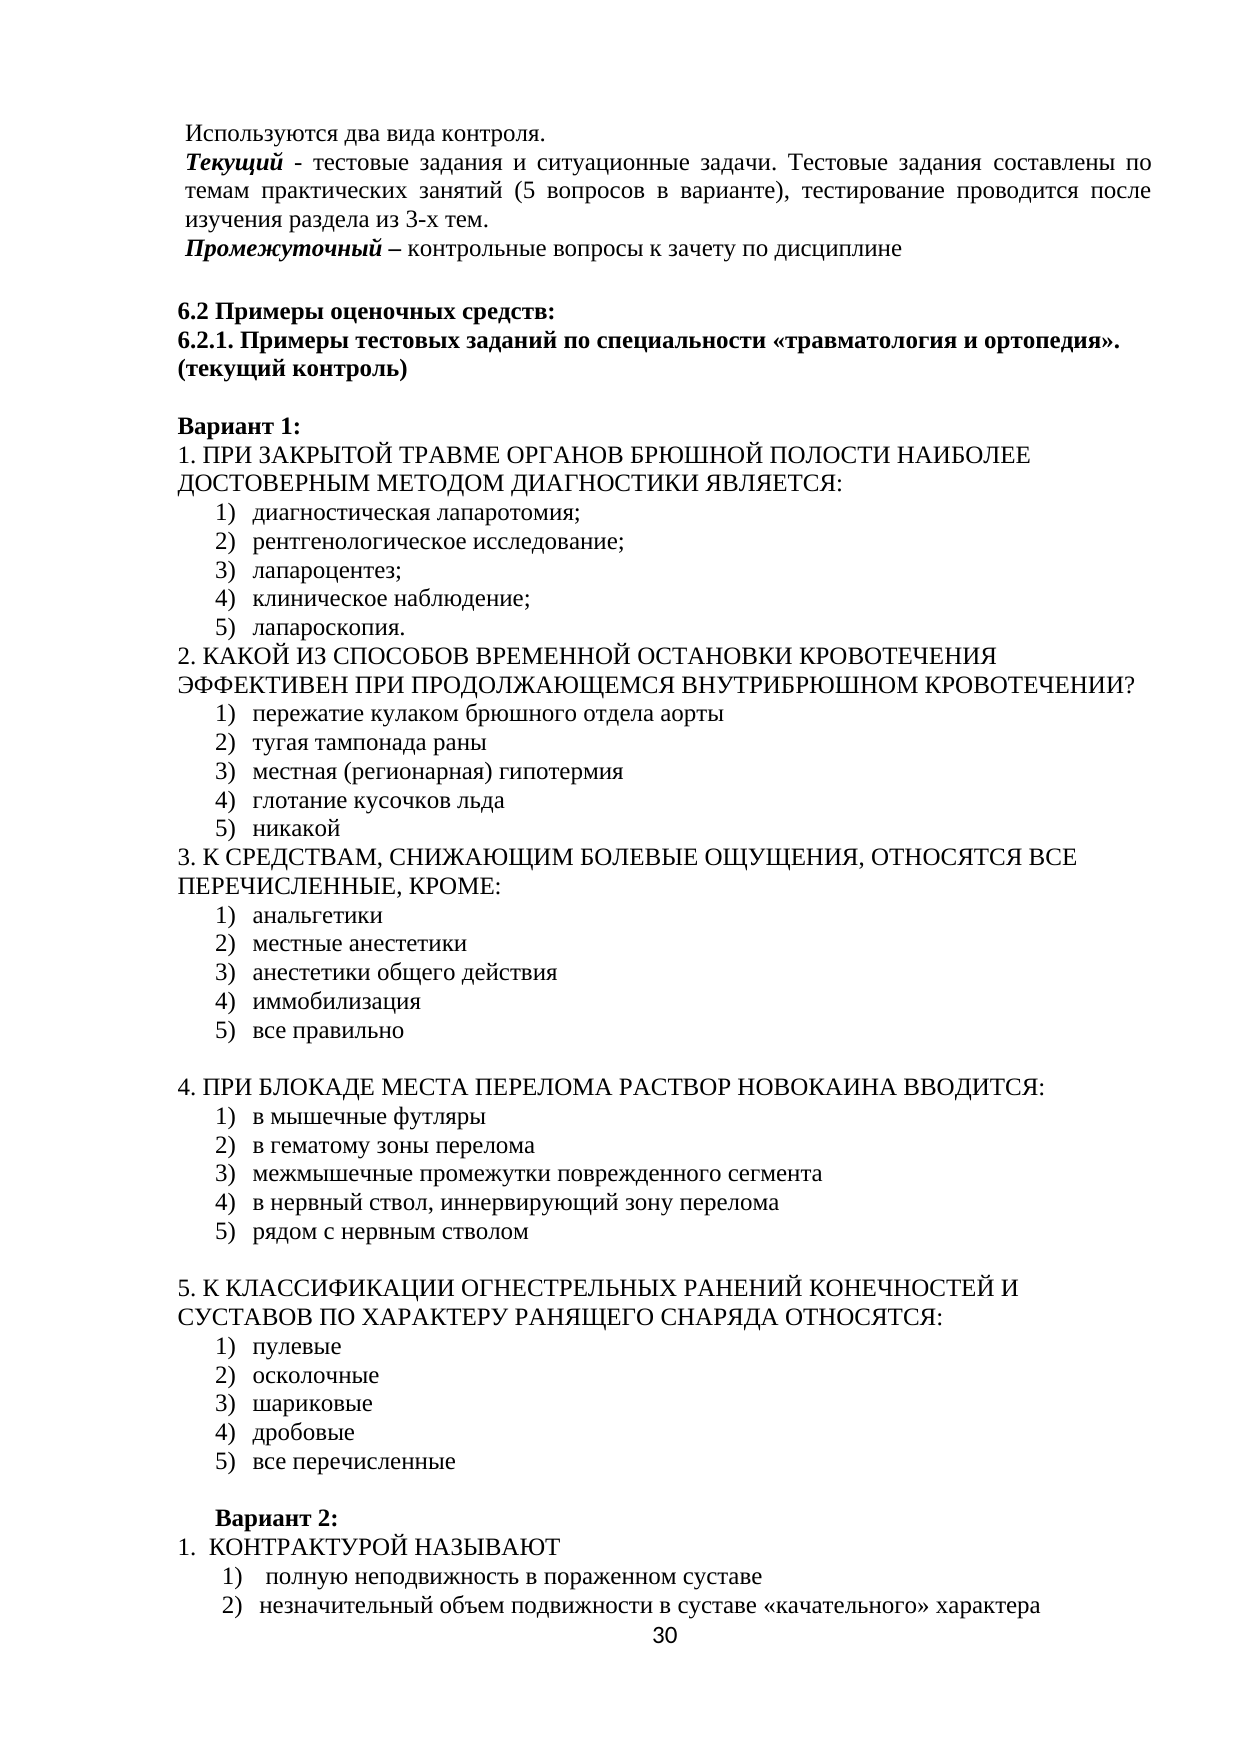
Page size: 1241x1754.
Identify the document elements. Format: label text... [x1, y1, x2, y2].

list пулевые [215, 1331, 1152, 1360]
list рядом с нервным стволом [215, 1216, 1152, 1245]
list анестетики общего действия [215, 957, 1152, 986]
list в мышечные футляры [215, 1101, 1152, 1130]
list лапароцентез; [215, 555, 1152, 583]
text 6.2.1. Примеры тестовых заданий по специальности «травматология и ортопедия». [177, 325, 1152, 353]
list иммобилизация [215, 986, 1152, 1015]
text Текущий - тестовые задания и ситуационные задачи. Тестовые задания составлены по темам практических занятий (5 вопросов в варианте), тестирование проводится после изучения раздела из 3-х тем. [185, 147, 1152, 233]
list полную неподвижность в пораженном суставе [222, 1561, 1152, 1590]
text 5. К классификации огнестрельных ранений конечностей и СУСТАВОВ ПО характеру ранящего снаряда относятся: [177, 1273, 1152, 1331]
list местная (регионарная) гипотермия [215, 756, 1152, 785]
text 2. Какой из способов временной остановки кровотечения эффективен при продолжающемся внутрибрюшном кровотечении? [177, 641, 1152, 698]
text Вариант 2: [215, 1503, 1152, 1532]
list лапароскопия. [215, 612, 1152, 641]
text 6.2 Примеры оценочных средств: [177, 296, 1152, 325]
list все правильно [215, 1015, 1152, 1043]
list анальгетики [215, 900, 1152, 928]
list диагностическая лапаротомия; [215, 497, 1152, 526]
list клиническое наблюдение; [215, 583, 1152, 612]
text 3. К средствам, снижающим болевые ощущения, относятся все перечисленные, кроме: [177, 842, 1152, 900]
list осколочные [215, 1360, 1152, 1388]
list местные анестетики [215, 928, 1152, 957]
list дробовые [215, 1417, 1152, 1446]
list незначительный объем подвижности в суставе «качательного» характера [222, 1590, 1152, 1618]
list никакой [215, 813, 1152, 842]
text (текущий контроль) [177, 353, 1152, 382]
text 1. КОНТРАКТУРОЙ НАЗЫВАЮТ [177, 1532, 1152, 1561]
list в нервный ствол, иннервирующий зону перелома [215, 1187, 1152, 1216]
list все перечисленные [215, 1446, 1152, 1475]
text 4. При блокаде места перелома раствор новокаина вводится: [177, 1072, 1152, 1101]
list в гематому зоны перелома [215, 1130, 1152, 1158]
list глотание кусочков льда [215, 785, 1152, 813]
list шариковые [215, 1388, 1152, 1417]
list межмышечные промежутки поврежденного сегмента [215, 1158, 1152, 1187]
list тугая тампонада раны [215, 727, 1152, 756]
text 1. При закрытой травме органов брюшной полости наиболее достоверным методом диагностики является: [177, 440, 1152, 497]
text Промежуточный – контрольные вопросы к зачету по дисциплине [185, 233, 1152, 262]
list рентгенологическое исследование; [215, 526, 1152, 555]
text Используются два вида контроля. [185, 118, 1152, 147]
list пережатие кулаком брюшного отдела аорты [215, 698, 1152, 727]
text Вариант 1: [177, 411, 1152, 440]
